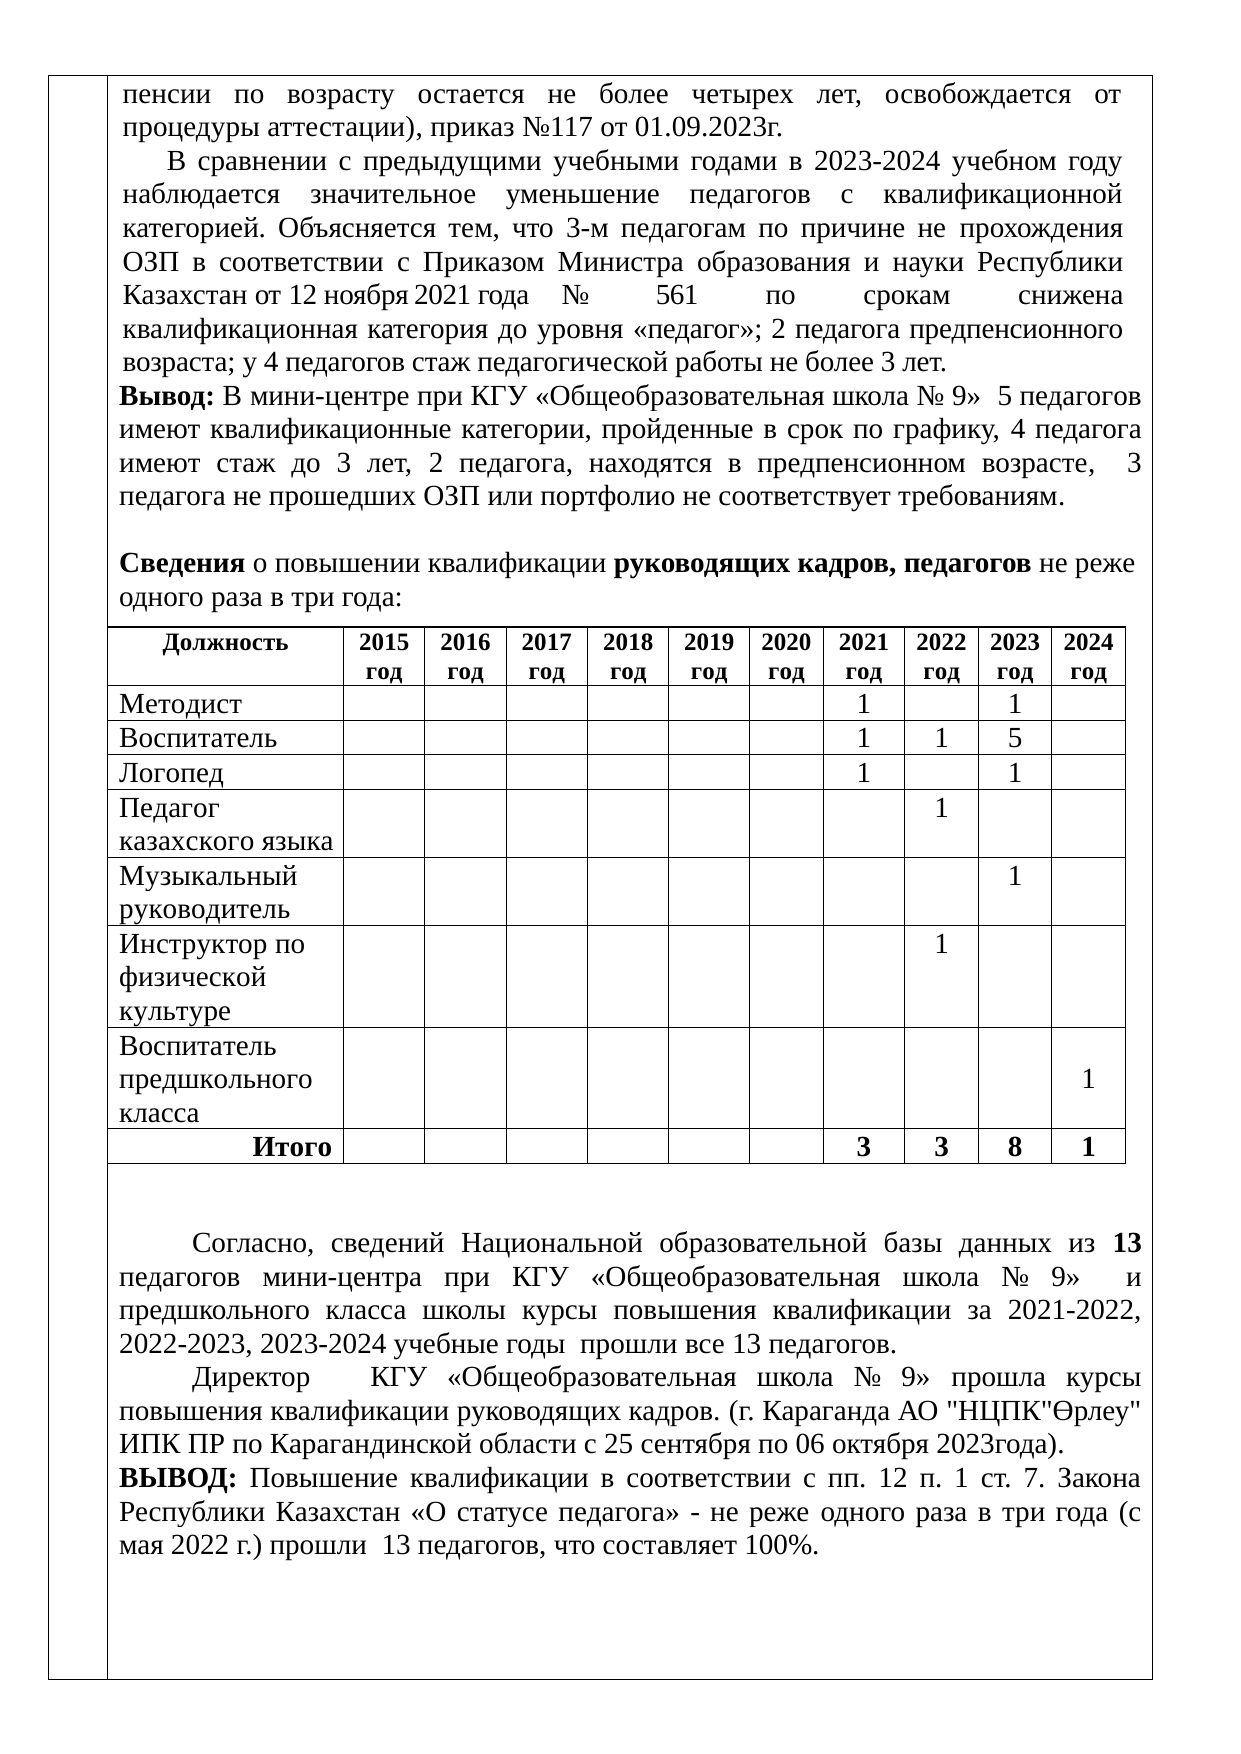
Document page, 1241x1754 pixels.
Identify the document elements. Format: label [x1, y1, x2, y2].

table_cell [49, 76, 107, 1679]
table_cell [108, 76, 1152, 1679]
